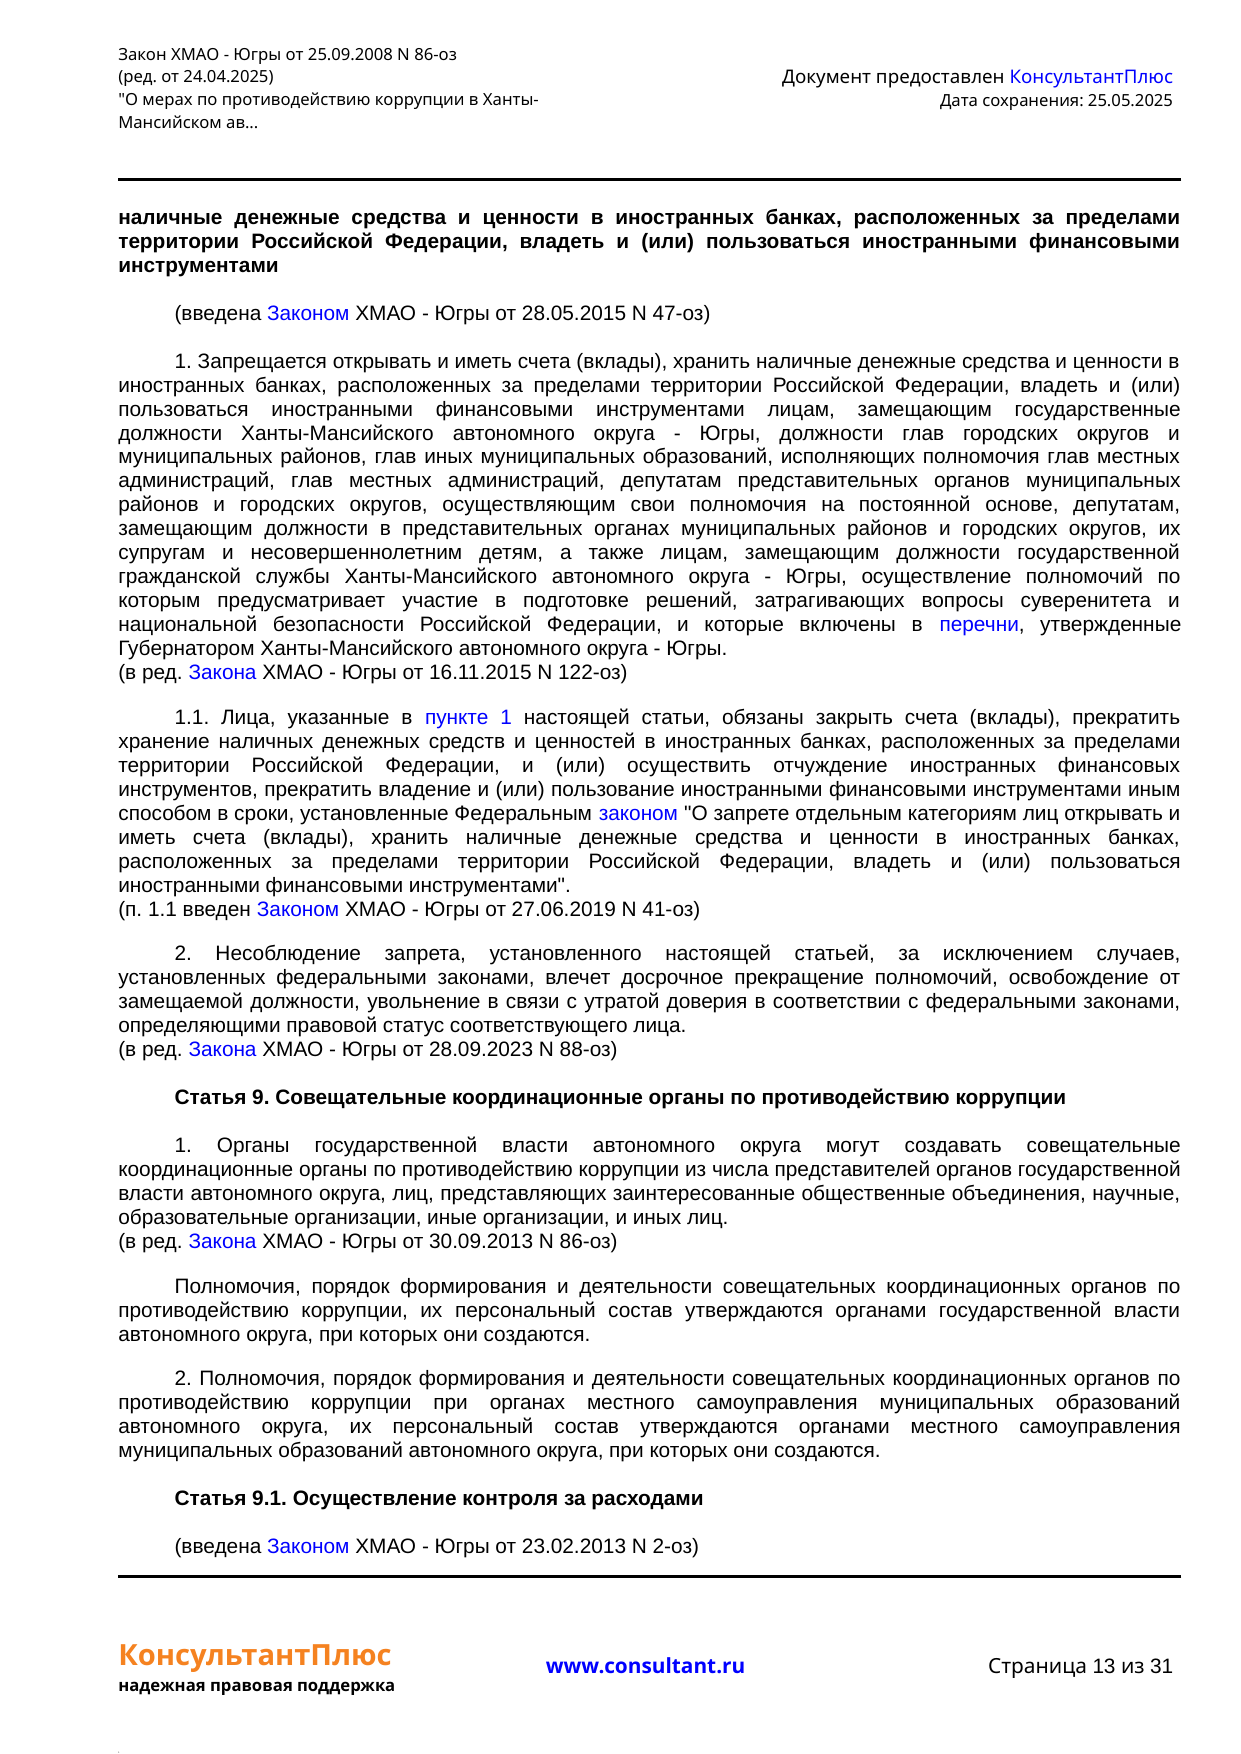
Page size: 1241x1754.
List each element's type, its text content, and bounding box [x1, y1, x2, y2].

text (в ред. Закона ХМАО - Югры от 30.09.2013 N 86-оз) [118, 1229, 1181, 1253]
text (введена Законом ХМАО - Югры от 28.05.2015 N 47-оз) [118, 301, 1181, 324]
text 2. Несоблюдение запрета, установленного настоящей статьей, за исключением случаев, установленных федеральными законами, влечет досрочное прекращение полномочий, освобождение от замещаемой должности, увольнение в связи с утратой доверия в соответствии с федеральными законами, определяющими правовой статус соответствующего лица. [118, 941, 1181, 1037]
text (п. 1.1 введен Законом ХМАО - Югры от 27.06.2019 N 41-оз) [118, 896, 1181, 920]
text 1. Запрещается открывать и иметь счета (вклады), хранить наличные денежные средства и ценности в иностранных банках, расположенных за пределами территории Российской Федерации, владеть и (или) пользоваться иностранными финансовыми инструментами лицам, замещающим государственные должности Ханты-Мансийского автономного округа - Югры, должности глав городских округов и муниципальных районов, глав иных муниципальных образований, исполняющих полномочия глав местных администраций, глав местных администраций, депутатам представительных органов муниципальных районов и городских округов, осуществляющим свои полномочия на постоянной основе, депутатам, замещающим должности в представительных органах муниципальных районов и городских округов, их супругам и несовершеннолетним детям, а также лицам, замещающим должности государственной гражданской службы Ханты-Мансийского автономного округа - Югры, осуществление полномочий по которым предусматривает участие в подготовке решений, затрагивающих вопросы суверенитета и национальной безопасности Российской Федерации, и которые включены в перечни, утвержденные Губернатором Ханты-Мансийского автономного округа - Югры. [118, 348, 1181, 660]
title Статья 9. Совещательные координационные органы по противодействию коррупции [118, 1085, 1181, 1109]
text (в ред. Закона ХМАО - Югры от 16.11.2015 N 122-оз) [118, 660, 1181, 684]
text 1. Органы государственной власти автономного округа могут создавать совещательные координационные органы по противодействию коррупции из числа представителей органов государственной власти автономного округа, лиц, представляющих заинтересованные общественные объединения, научные, образовательные организации, иные организации, и иных лиц. [118, 1133, 1181, 1229]
text (в ред. Закона ХМАО - Югры от 28.09.2023 N 88-оз) [118, 1037, 1181, 1061]
text Полномочия, порядок формирования и деятельности совещательных координационных органов по противодействию коррупции, их персональный состав утверждаются органами государственной власти автономного округа, при которых они создаются. [118, 1273, 1181, 1345]
text 2. Полномочия, порядок формирования и деятельности совещательных координационных органов по противодействию коррупции при органах местного самоуправления муниципальных образований автономного округа, их персональный состав утверждаются органами местного самоуправления муниципальных образований автономного округа, при которых они создаются. [118, 1366, 1181, 1462]
text 1.1. Лица, указанные в пункте 1 настоящей статьи, обязаны закрыть счета (вклады), прекратить хранение наличных денежных средств и ценностей в иностранных банках, расположенных за пределами территории Российской Федерации, и (или) осуществить отчуждение иностранных финансовых инструментов, прекратить владение и (или) пользование иностранными финансовыми инструментами иным способом в сроки, установленные Федеральным законом "О запрете отдельным категориям лиц открывать и иметь счета (вклады), хранить наличные денежные средства и ценности в иностранных банках, расположенных за пределами территории Российской Федерации, владеть и (или) пользоваться иностранными финансовыми инструментами". [118, 705, 1181, 896]
text (введена Законом ХМАО - Югры от 23.02.2013 N 2-оз) [118, 1534, 1181, 1558]
title Статья 9.1. Осуществление контроля за расходами [118, 1486, 1181, 1510]
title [118, 205, 1181, 277]
